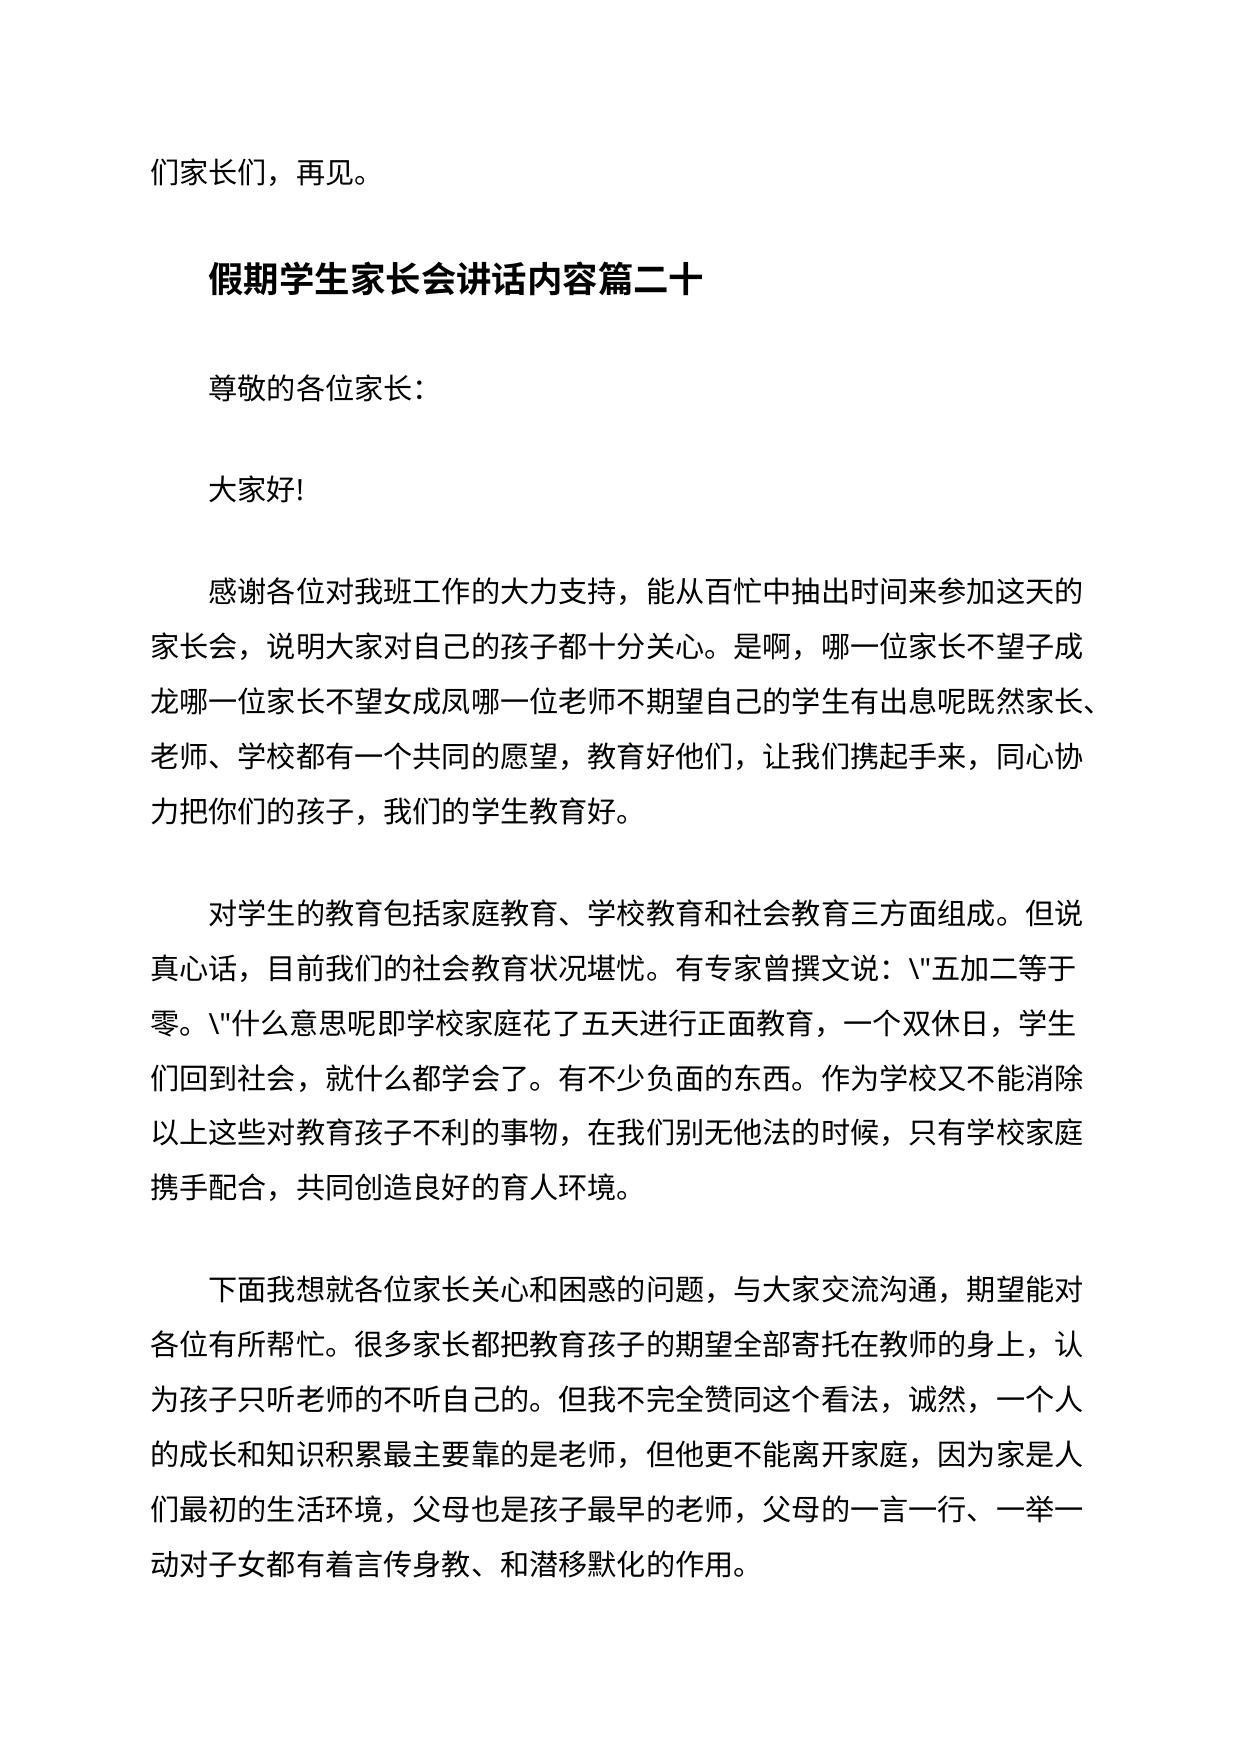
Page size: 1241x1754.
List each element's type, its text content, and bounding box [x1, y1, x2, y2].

text 大家好! [150, 467, 1090, 509]
text 尊敬的各位家长： [150, 365, 1090, 407]
text 下面我想就各位家长关心和困惑的问题，与大家交流沟通，期望能对各位有所帮忙。很多家长都把教育孩子的期望全部寄托在教师的身上，认为孩子只听老师的不听自己的。但我不完全赞同这个看法，诚然，一个人的成长和知识积累最主要靠的是老师，但他更不能离开家庭，因为家是人们最初的生活环境，父母也是孩子最早的老师，父母的一言一行、一举一动对子女都有着言传身教、和潜移默化的作用。 [150, 1267, 1090, 1583]
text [150, 150, 1090, 192]
text 对学生的教育包括家庭教育、学校教育和社会教育三方面组成。但说真心话，目前我们的社会教育状况堪忧。有专家曾撰文说：\"五加二等于零。\"什么意思呢即学校家庭花了五天进行正面教育，一个双休日，学生们回到社会，就什么都学会了。有不少负面的东西。作为学校又不能消除以上这些对教育孩子不利的事物，在我们别无他法的时候，只有学校家庭携手配合，共同创造良好的育人环境。 [150, 890, 1090, 1207]
text 假期学生家长会讲话内容篇二十 [150, 252, 1090, 303]
text 感谢各位对我班工作的大力支持，能从百忙中抽出时间来参加这天的家长会，说明大家对自己的孩子都十分关心。是啊，哪一位家长不望子成龙哪一位家长不望女成凤哪一位老师不期望自己的学生有出息呢既然家长、老师、学校都有一个共同的愿望，教育好他们，让我们携起手来，同心协力把你们的孩子，我们的学生教育好。 [150, 569, 1090, 831]
